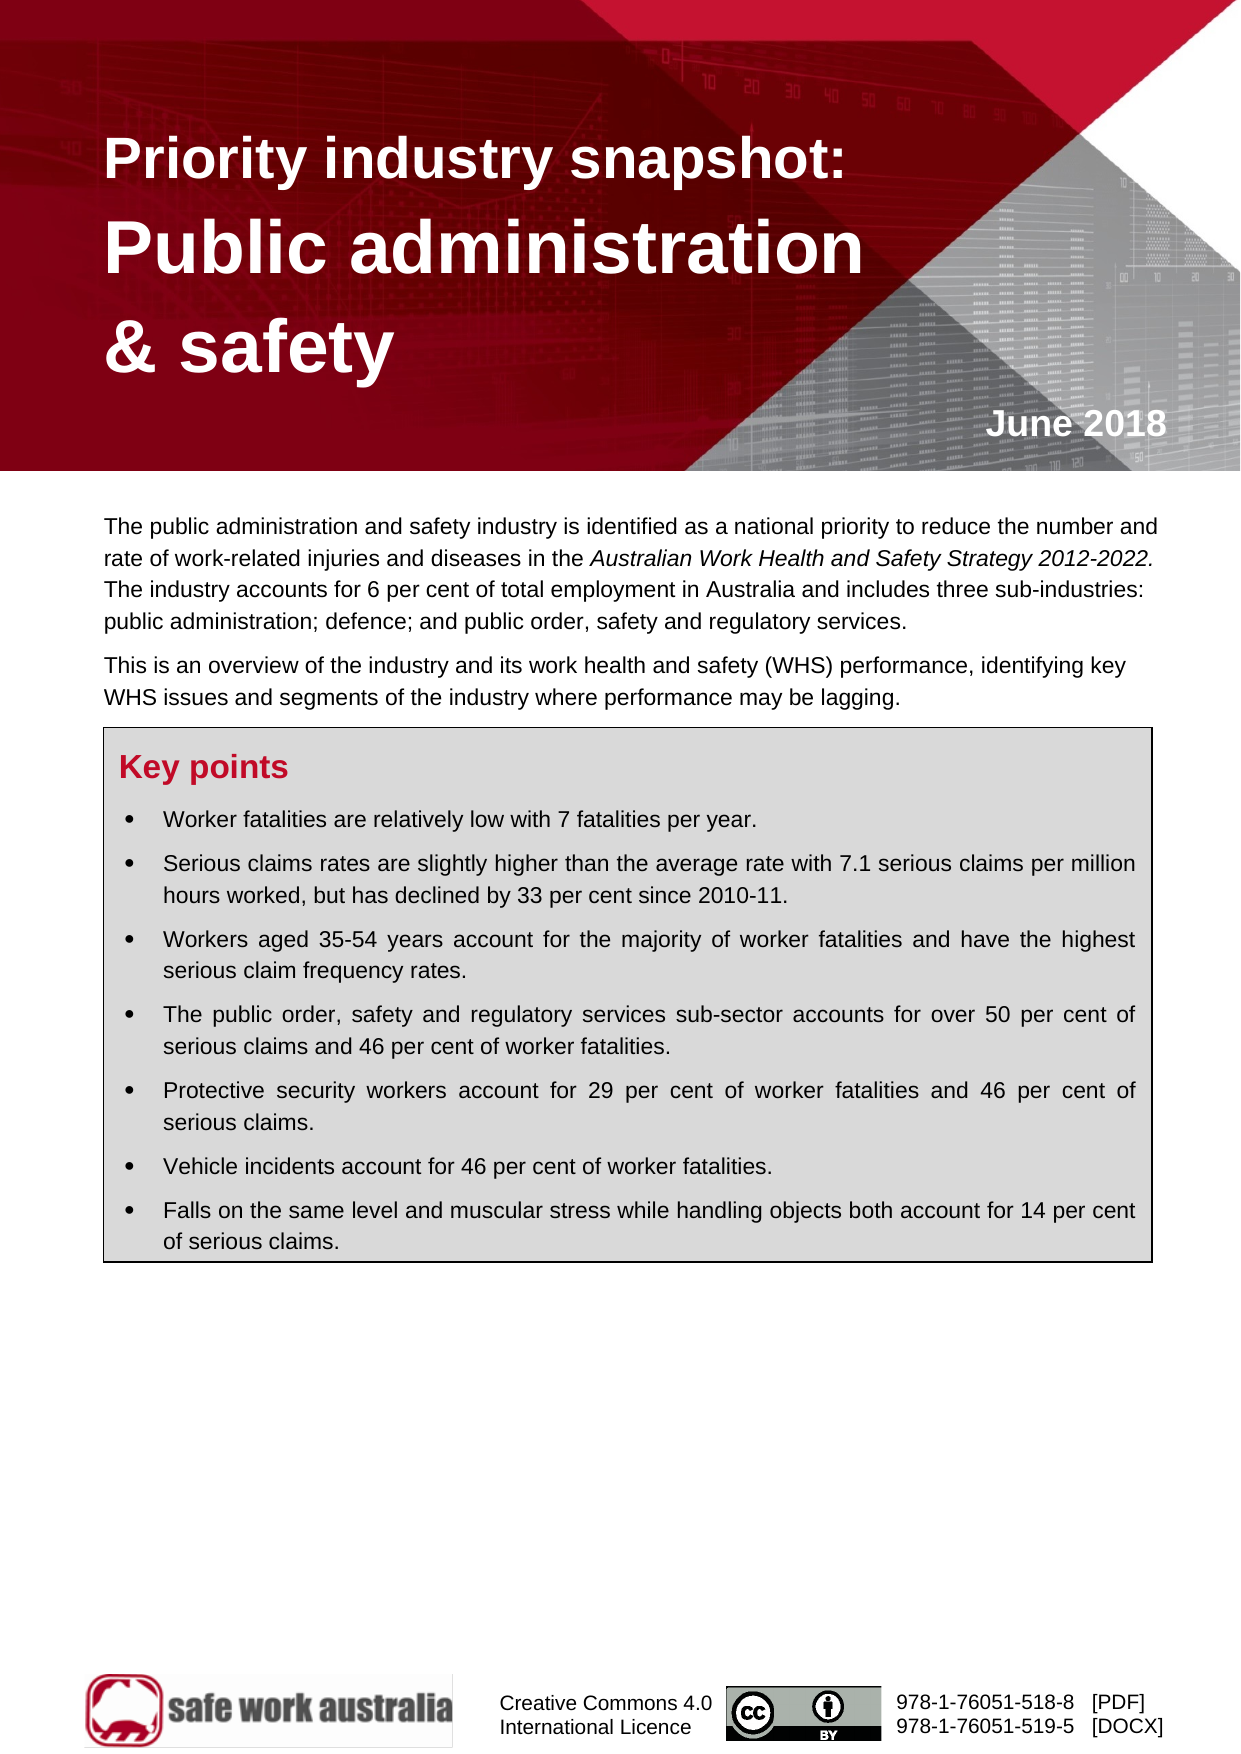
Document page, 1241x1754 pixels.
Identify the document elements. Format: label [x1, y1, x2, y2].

picture [725, 1686, 882, 1740]
picture [0, 0, 1241, 471]
picture [84, 1674, 454, 1749]
